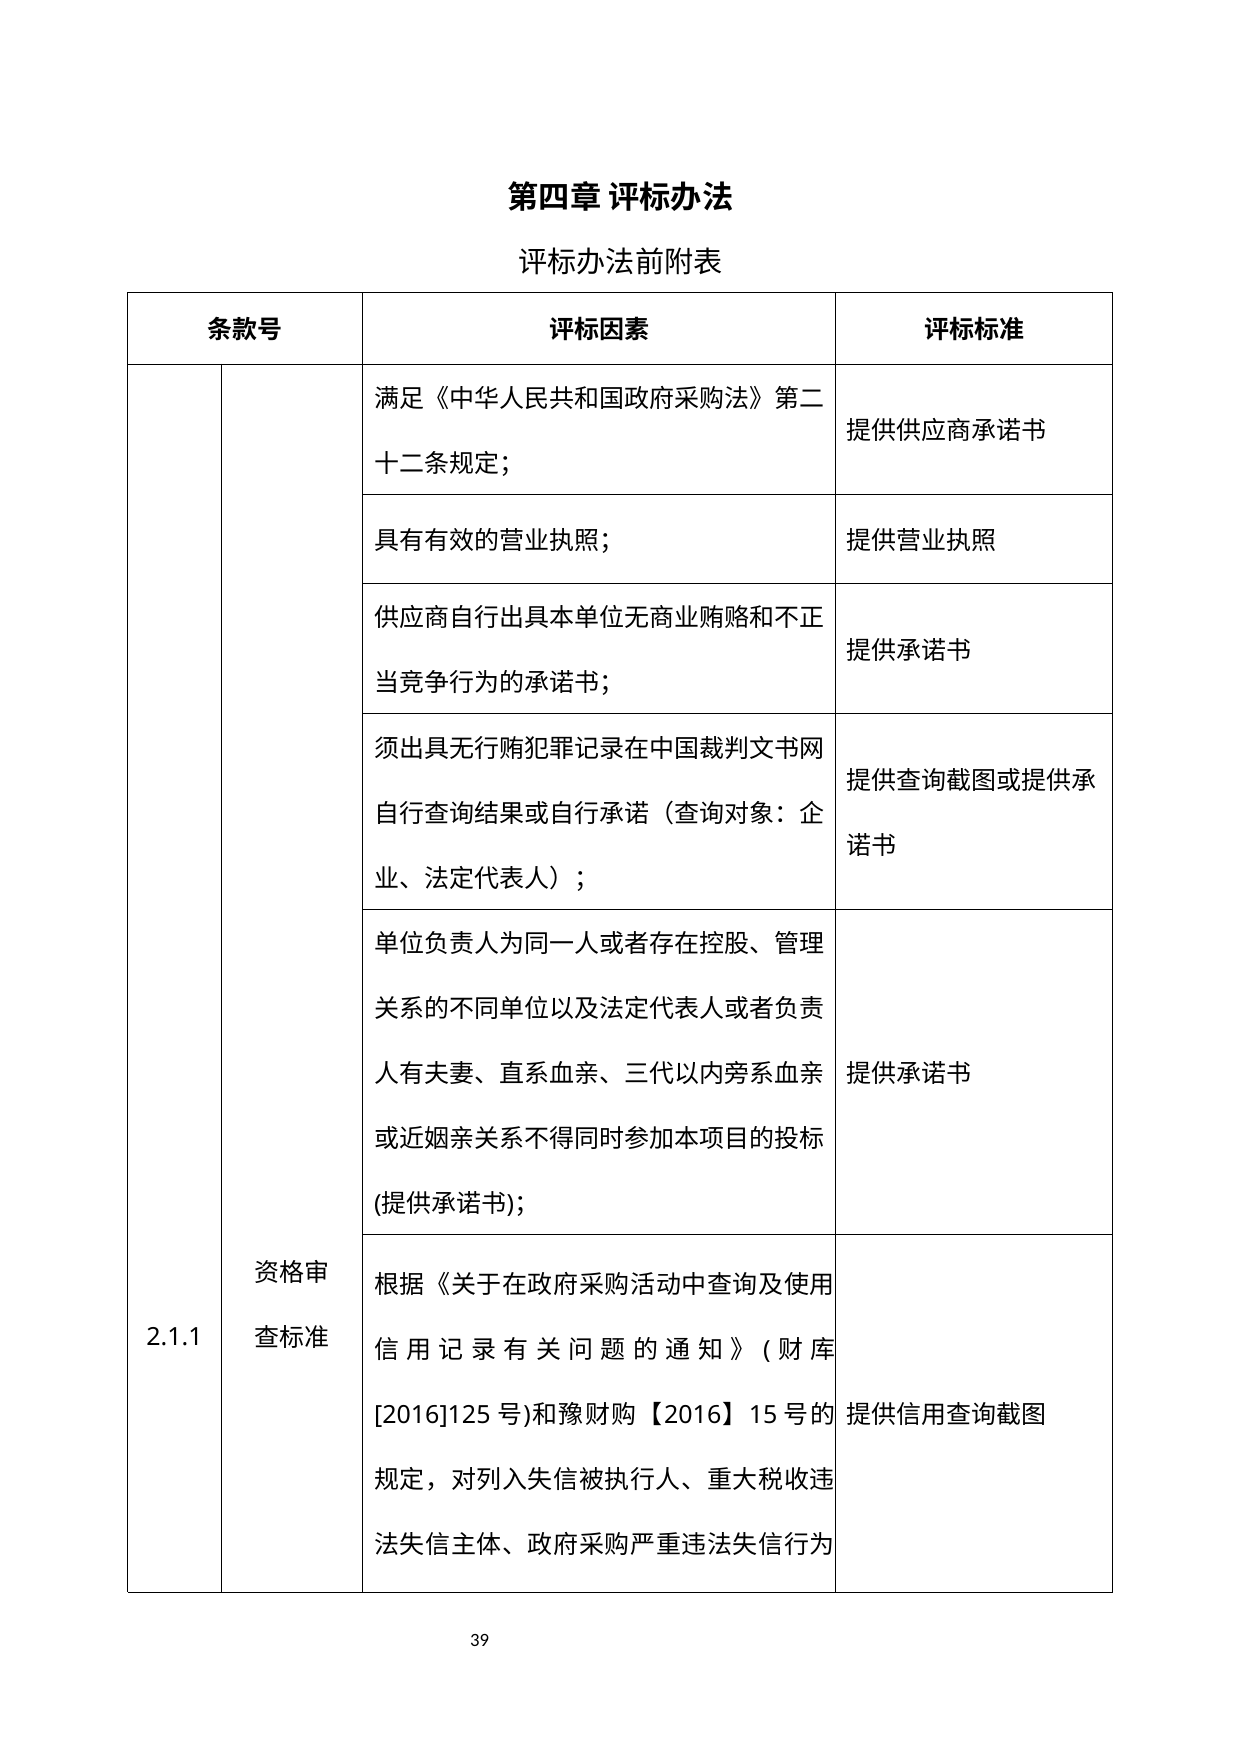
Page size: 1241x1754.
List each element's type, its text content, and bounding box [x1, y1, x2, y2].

table_cell 2.1.1 [128, 365, 221, 1591]
table_header 评标因素 [363, 293, 835, 363]
table_header 条款号 [128, 293, 362, 363]
table_cell 提供承诺书 [836, 584, 1112, 713]
table_cell 供应商自行出具本单位无商业贿赂和不正当竞争行为的承诺书； [363, 584, 835, 713]
table_cell 提供供应商承诺书 [836, 365, 1112, 494]
table_cell 提供承诺书 [836, 910, 1112, 1234]
list 第四章 评标办法 [187, 162, 1053, 227]
table_cell 提供营业执照 [836, 495, 1112, 583]
table_cell 单位负责人为同一人或者存在控股、管理关系的不同单位以及法定代表人或者负责人有夫妻、直系血亲、三代以内旁系血亲或近姻亲关系不得同时参加本项目的投标(提供承诺书)； [363, 910, 835, 1234]
list 评标办法前附表 [187, 227, 1053, 292]
table_cell 提供查询截图或提供承诺书 [836, 714, 1112, 909]
table_cell 资格审 查标准 [222, 365, 362, 1591]
table_cell 具有有效的营业执照； [363, 495, 835, 583]
table_cell 提供信用查询截图 [836, 1235, 1112, 1591]
table_cell 须出具无行贿犯罪记录在中国裁判文书网自行查询结果或自行承诺（查询对象：企业、法定代表人）； [363, 714, 835, 909]
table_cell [363, 1235, 835, 1591]
table_header 评标标准 [836, 293, 1112, 363]
table_cell 满足《中华人民共和国政府采购法》第二十二条规定； [363, 365, 835, 494]
